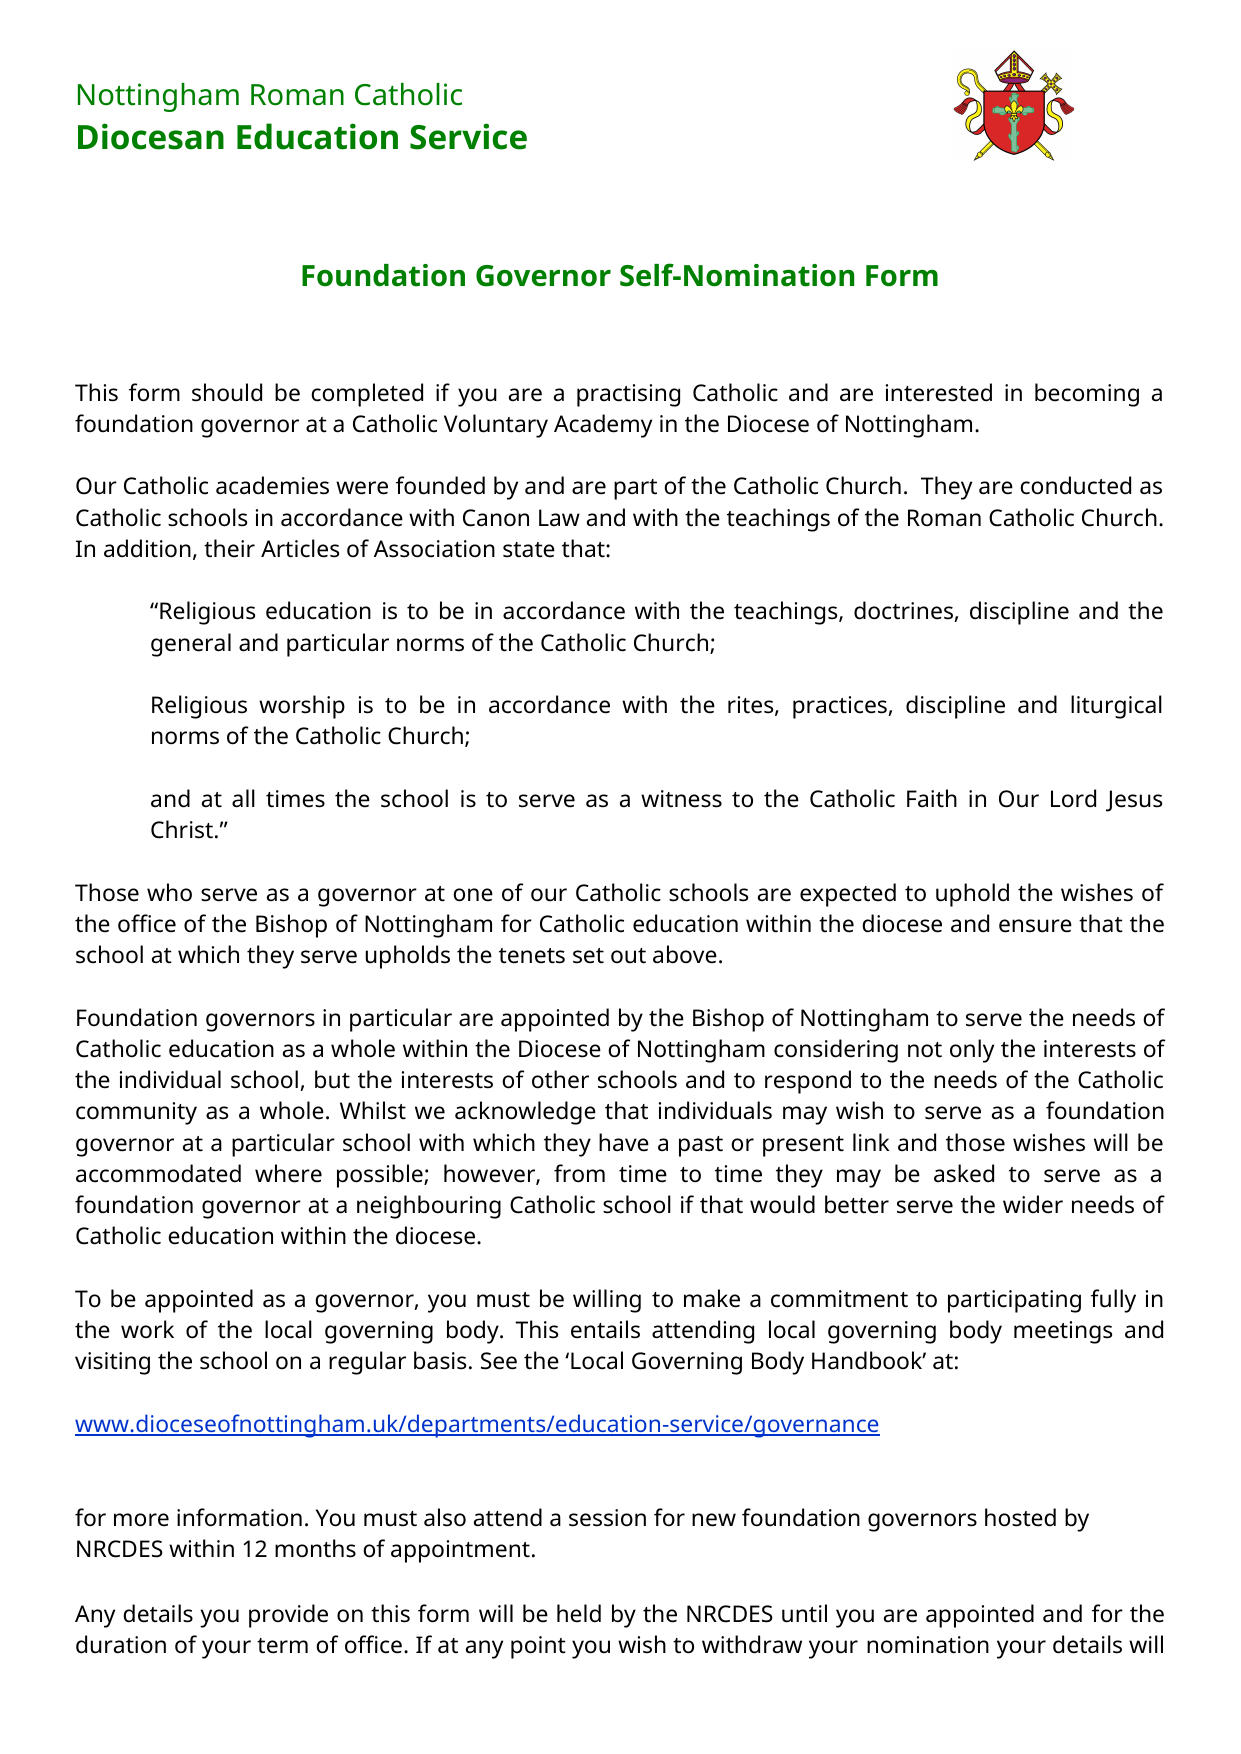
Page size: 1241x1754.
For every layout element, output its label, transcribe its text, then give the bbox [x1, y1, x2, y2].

text To be appointed as a governor, you must be willing to make a commitment to participating fully in the work of the local governing body. This entails attending local governing body meetings and visiting the school on a regular basis. See the ‘Local Governing Body Handbook’ at: [75, 1283, 1165, 1376]
picture [953, 50, 1075, 161]
text Religious worship is to be in accordance with the rites, practices, discipline and liturgical norms of the Catholic Church; [150, 689, 1165, 751]
text and at all times the school is to serve as a witness to the Catholic Faith in Our Lord Jesus Christ.” [150, 783, 1165, 845]
text Our Catholic academies were founded by and are part of the Catholic Church. They are conducted as Catholic schools in accordance with Canon Law and with the teachings of the Roman Catholic Church. In addition, their Articles of Association state that: [75, 470, 1165, 564]
text Foundation governors in particular are appointed by the Bishop of Nottingham to serve the needs of Catholic education as a whole within the Diocese of Nottingham considering not only the interests of the individual school, but the interests of other schools and to respond to the needs of the Catholic community as a whole. Whilst we acknowledge that individuals may wish to serve as a foundation governor at a particular school with which they have a past or present link and those wishes will be accommodated where possible; however, from time to time they may be asked to serve as a foundation governor at a neighbouring Catholic school if that would better serve the wider needs of Catholic education within the diocese. [75, 1001, 1165, 1251]
text This form should be completed if you are a practising Catholic and are interested in becoming a foundation governor at a Catholic Voluntary Academy in the Diocese of Nottingham. [75, 376, 1165, 439]
text Those who serve as a governor at one of our Catholic schools are expected to uphold the wishes of the office of the Bishop of Nottingham for Catholic education within the diocese and ensure that the school at which they serve upholds the tenets set out above. [75, 876, 1165, 970]
text for more information. You must also attend a session for new foundation governors hosted by NRCDES within 12 months of appointment. [75, 1501, 1165, 1564]
text “Religious education is to be in accordance with the teachings, doctrines, discipline and the general and particular norms of the Catholic Church; [150, 595, 1165, 658]
subtitle Foundation Governor Self-Nomination Form [75, 212, 1165, 294]
text www.dioceseofnottingham.uk/departments/education-service/governance [75, 1408, 1165, 1439]
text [75, 1598, 1165, 1661]
